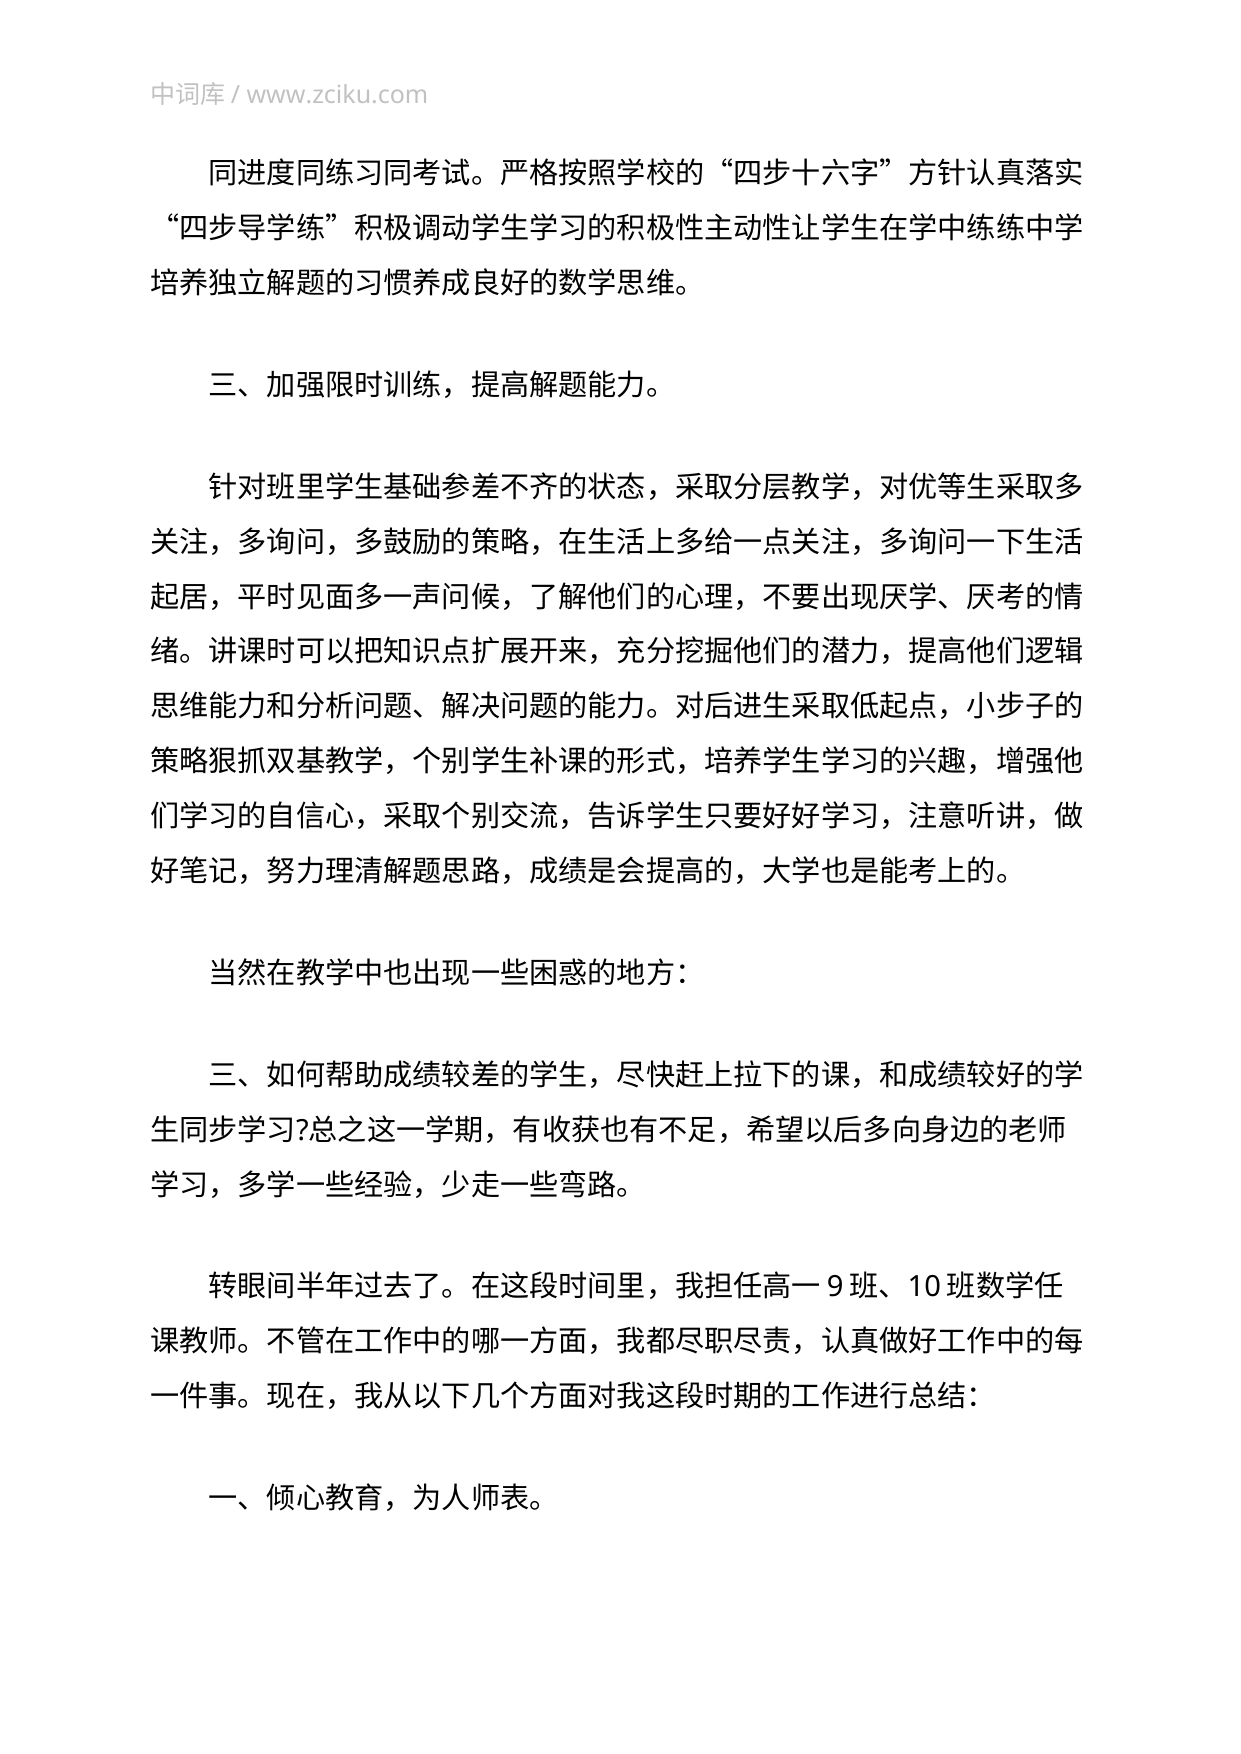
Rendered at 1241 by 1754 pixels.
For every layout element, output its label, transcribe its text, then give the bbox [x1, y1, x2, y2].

text 三、加强限时训练，提高解题能力。 [150, 362, 1090, 404]
text 三、如何帮助成绩较差的学生，尽快赶上拉下的课，和成绩较好的学生同步学习?总之这一学期，有收获也有不足，希望以后多向身边的老师学习，多学一些经验，少走一些弯路。 [150, 1051, 1090, 1203]
text 一、倾心教育，为人师表。 [150, 1474, 1090, 1517]
text 转眼间半年过去了。在这段时间里，我担任高一9班、10班数学任课教师。不管在工作中的哪一方面，我都尽职尽责，认真做好工作中的每一件事。现在，我从以下几个方面对我这段时期的工作进行总结： [150, 1263, 1090, 1415]
text 当然在教学中也出现一些困惑的地方： [150, 949, 1090, 992]
text 同进度同练习同考试。严格按照学校的“四步十六字”方针认真落实“四步导学练”积极调动学生学习的积极性主动性让学生在学中练练中学培养独立解题的习惯养成良好的数学思维。 [150, 150, 1090, 302]
text 针对班里学生基础参差不齐的状态，采取分层教学，对优等生采取多关注，多询问，多鼓励的策略，在生活上多给一点关注，多询问一下生活起居，平时见面多一声问候，了解他们的心理，不要出现厌学、厌考的情绪。讲课时可以把知识点扩展开来，充分挖掘他们的潜力，提高他们逻辑思维能力和分析问题、解决问题的能力。对后进生采取低起点，小步子的策略狠抓双基教学，个别学生补课的形式，培养学生学习的兴趣，增强他们学习的自信心，采取个别交流，告诉学生只要好好学习，注意听讲，做好笔记，努力理清解题思路，成绩是会提高的，大学也是能考上的。 [150, 463, 1090, 890]
